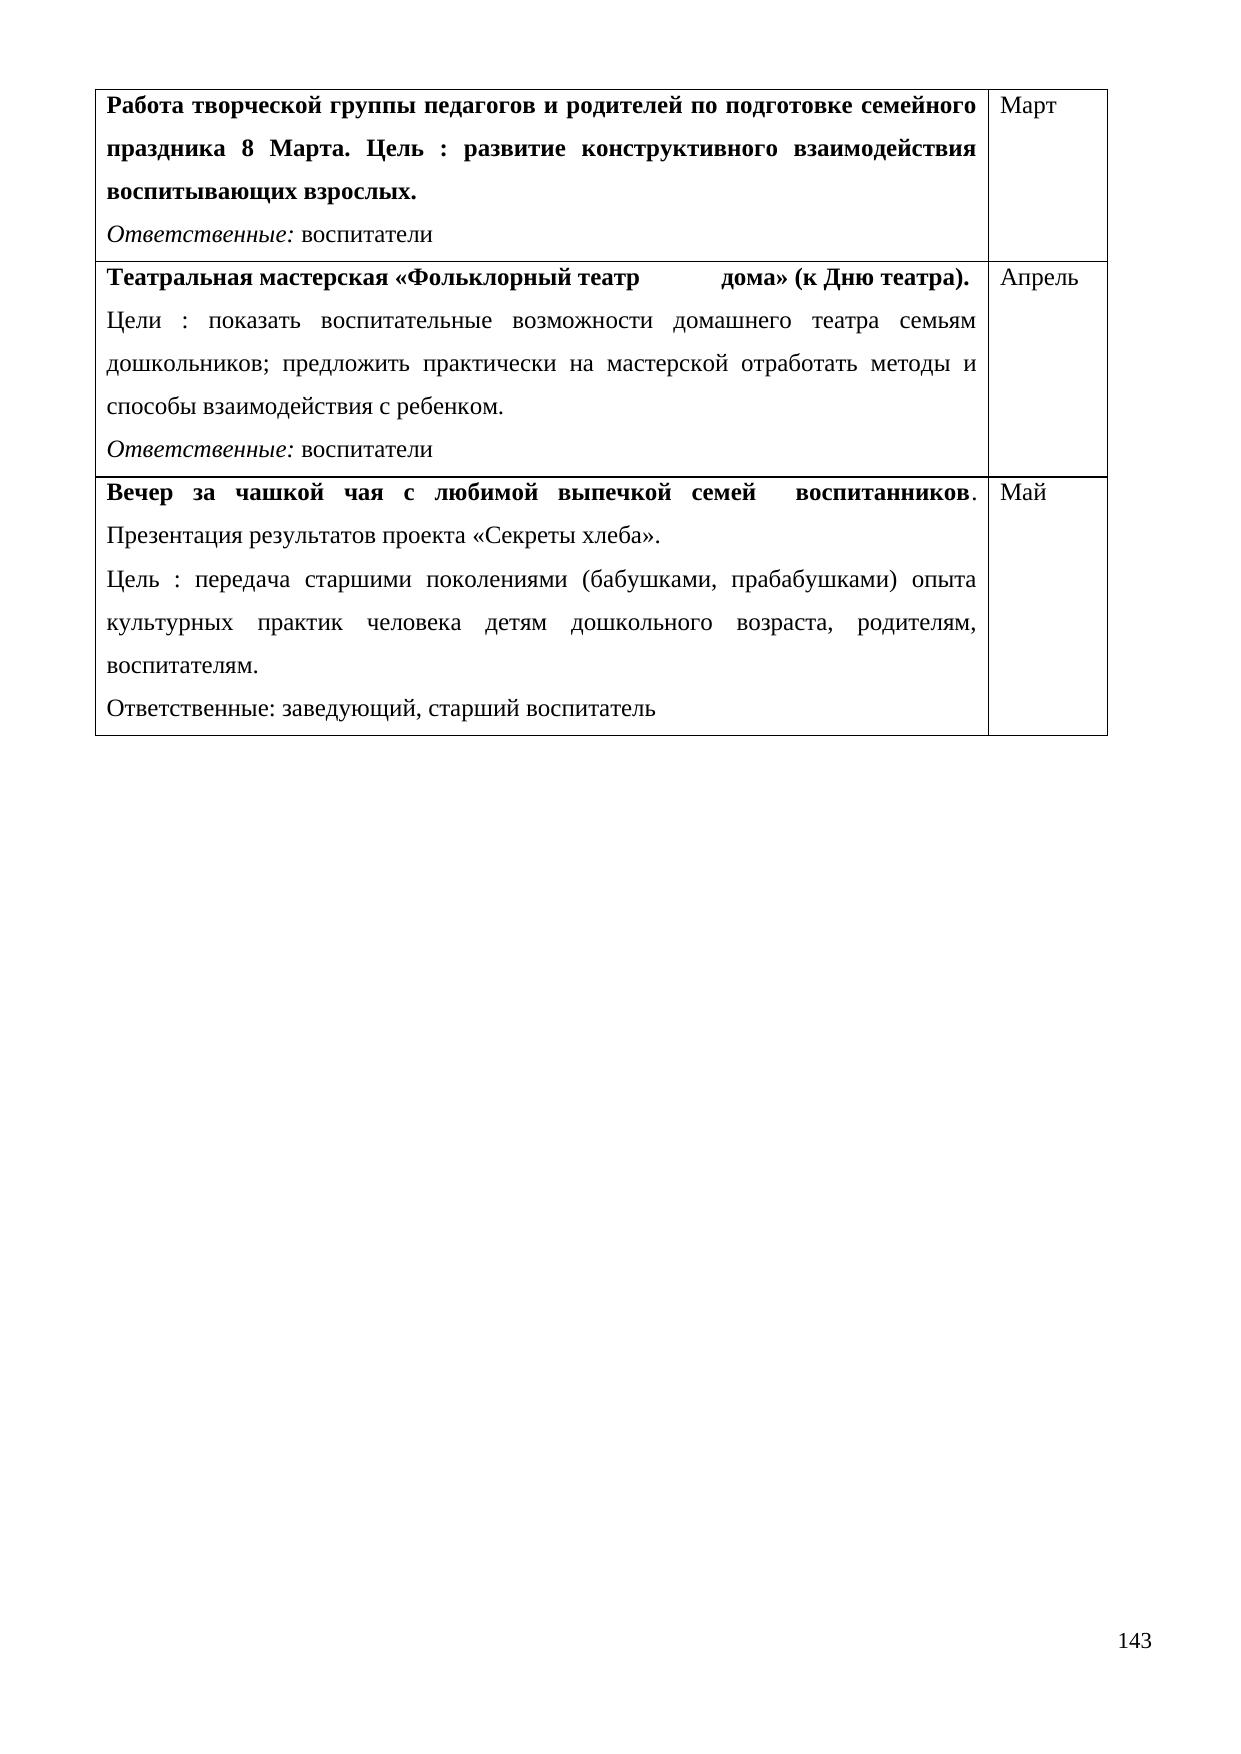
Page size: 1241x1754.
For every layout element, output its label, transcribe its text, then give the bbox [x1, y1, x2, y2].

table_cell Май [989, 478, 1107, 735]
table_cell Вечер за чашкой чая с любимой выпечкой семей воспитанников. Презентация результатов проекта «Секреты хлеба». Цель : передача старшими поколениями (бабушками, прабабушками) опыта культурных практик человека детям дошкольного возраста, родителям, воспитателям. Ответственные: заведующий, старший воспитатель [96, 478, 988, 735]
table_cell Март [989, 90, 1107, 261]
table_cell Апрель [989, 262, 1107, 476]
table_cell Театральная мастерская «Фольклорный театр дома» (к Дню театра). Цели : показать воспитательные возможности домашнего театра семьям дошкольников; предложить практически на мастерской отработать методы и способы взаимодействия с ребенком. Ответственные: воспитатели [96, 262, 988, 476]
table_cell Работа творческой группы педагогов и родителей по подготовке семейного праздника 8 Марта. Цель : развитие конструктивного взаимодействия воспитывающих взрослых. Ответственные: воспитатели [96, 90, 988, 261]
